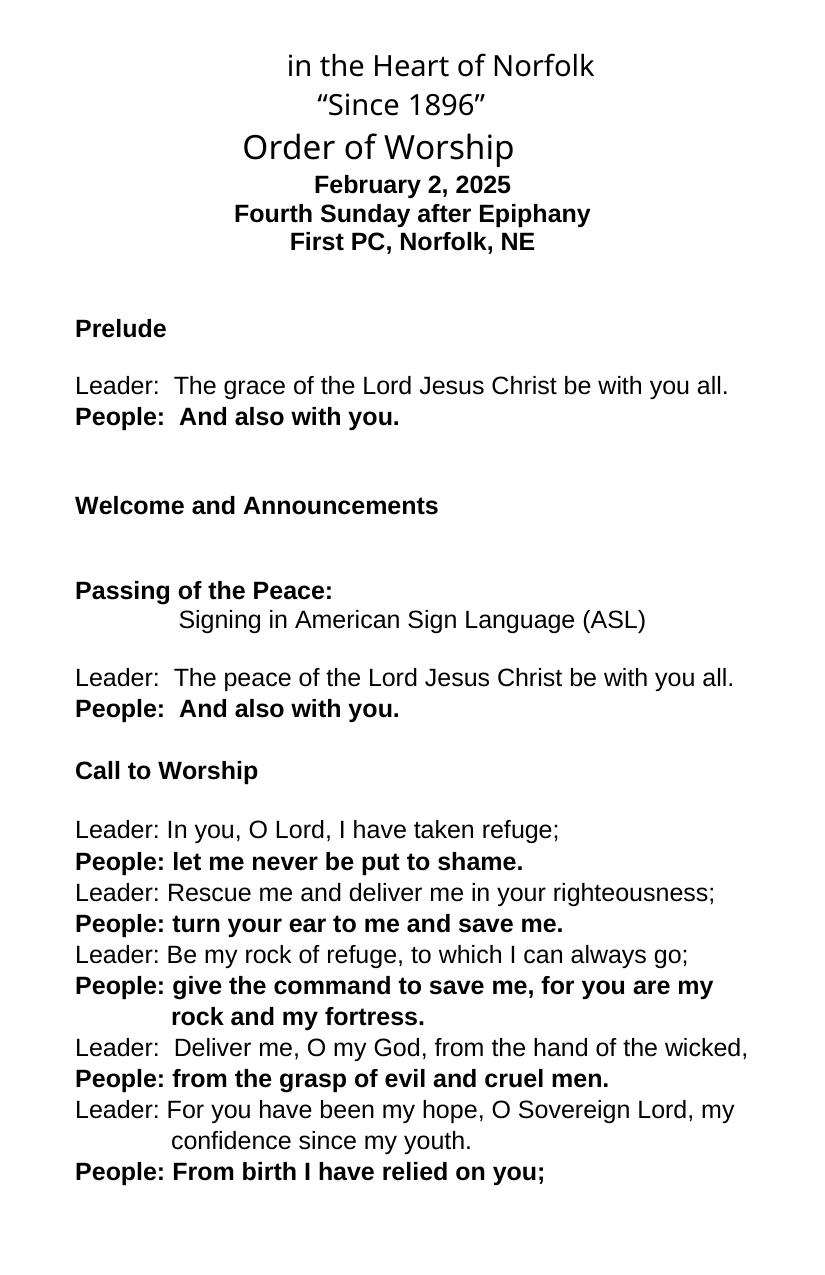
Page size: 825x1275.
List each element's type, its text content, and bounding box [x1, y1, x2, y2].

text Leader: Be my rock of refuge, to which I can always go; [75, 939, 750, 968]
text Leader: Rescue me and deliver me in your righteousness; [75, 877, 750, 906]
text “Since 1896” [75, 85, 806, 124]
text Passing of the Peace: [75, 576, 750, 605]
text Fourth Sunday after Epiphany [75, 198, 750, 227]
text Leader: The grace of the Lord Jesus Christ be with you all. [75, 371, 750, 400]
text Welcome and Announcements [75, 491, 750, 519]
text February 2, 2025 [75, 170, 750, 198]
text Leader: Deliver me, O my God, from the hand of the wicked, [75, 1033, 750, 1061]
text People: And also with you. [75, 693, 750, 722]
text Leader: The peace of the Lord Jesus Christ be with you all. [75, 662, 750, 691]
text People: give the command to save me, for you are my [75, 971, 750, 999]
text People: let me never be put to shame. [75, 846, 750, 875]
text People: from the grasp of evil and cruel men. [75, 1064, 750, 1092]
text rock and my fortress. [75, 1002, 750, 1030]
text Signing in American Sign Language (ASL) [75, 605, 750, 634]
text in the Heart of Norfolk [75, 45, 806, 85]
text Order of Worship [150, 124, 806, 170]
text confidence since my youth. [75, 1126, 750, 1154]
text People: From birth I have relied on you; [75, 1157, 750, 1186]
text Leader: For you have been my hope, O Sovereign Lord, my [75, 1095, 750, 1123]
text First PC, Norfolk, NE [75, 227, 750, 256]
text People: And also with you. [75, 402, 750, 431]
text People: turn your ear to me and save me. [75, 908, 750, 937]
text Prelude [75, 313, 750, 342]
text Leader: In you, O Lord, I have taken refuge; [75, 815, 750, 844]
text Call to Worship [75, 756, 750, 784]
